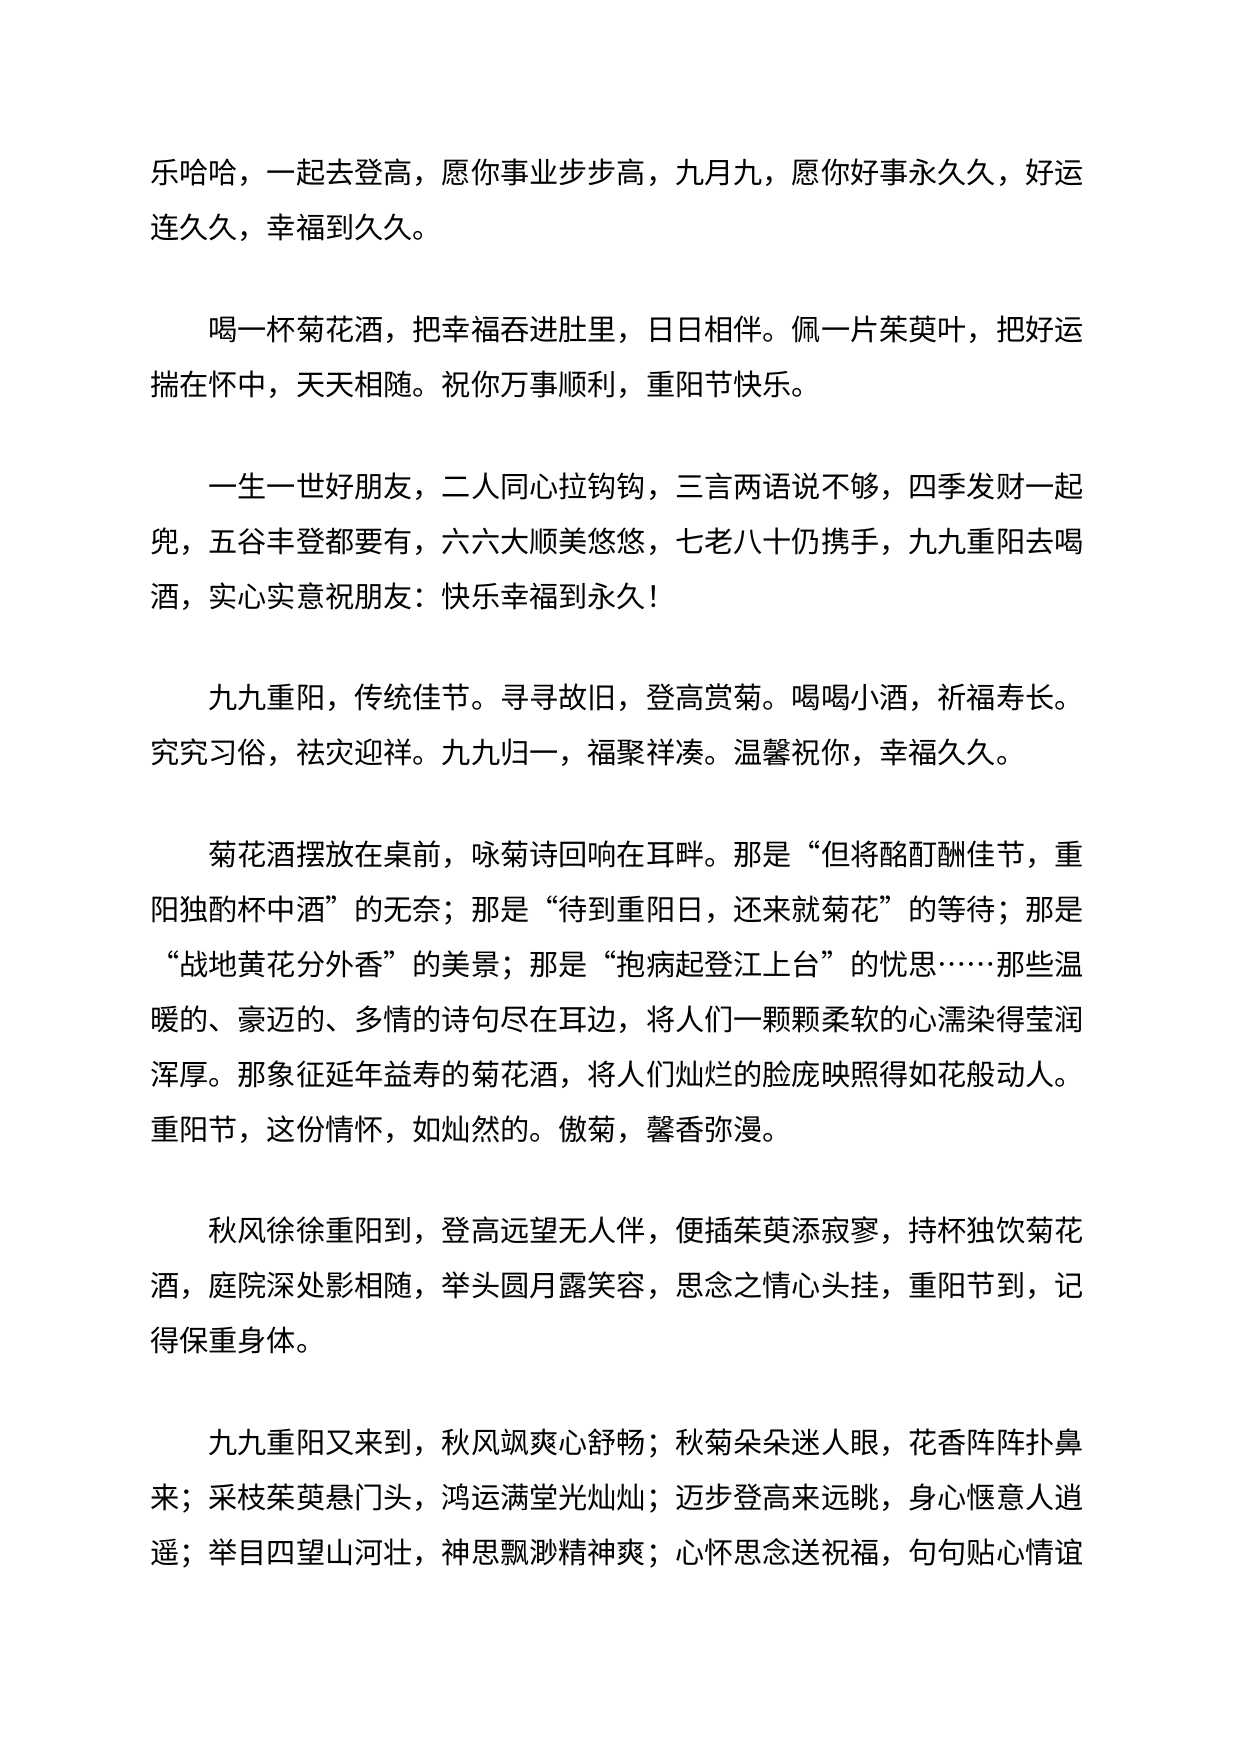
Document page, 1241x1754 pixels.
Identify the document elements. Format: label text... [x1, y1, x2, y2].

text 秋风徐徐重阳到，登高远望无人伴，便插茱萸添寂寥，持杯独饮菊花酒，庭院深处影相随，举头圆月露笑容，思念之情心头挂，重阳节到，记得保重身体。 [150, 1208, 1090, 1360]
text 九九重阳，传统佳节。寻寻故旧，登高赏菊。喝喝小酒，祈福寿长。究究习俗，祛灾迎祥。九九归一，福聚祥凑。温馨祝你，幸福久久。 [150, 675, 1090, 772]
text 菊花酒摆放在桌前，咏菊诗回响在耳畔。那是“但将酩酊酬佳节，重阳独酌杯中酒”的无奈；那是“待到重阳日，还来就菊花”的等待；那是“战地黄花分外香”的美景；那是“抱病起登江上台”的忧思……那些温暖的、豪迈的、多情的诗句尽在耳边，将人们一颗颗柔软的心濡染得莹润浑厚。那象征延年益寿的菊花酒，将人们灿烂的脸庞映照得如花般动人。重阳节，这份情怀，如灿然的。傲菊，馨香弥漫。 [150, 832, 1090, 1148]
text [150, 1419, 1090, 1571]
text 一生一世好朋友，二人同心拉钩钩，三言两语说不够，四季发财一起兜，五谷丰登都要有，六六大顺美悠悠，七老八十仍携手，九九重阳去喝酒，实心实意祝朋友：快乐幸福到永久！ [150, 463, 1090, 615]
text 喝一杯菊花酒，把幸福吞进肚里，日日相伴。佩一片茱萸叶，把好运揣在怀中，天天相随。祝你万事顺利，重阳节快乐。 [150, 307, 1090, 404]
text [150, 150, 1090, 247]
